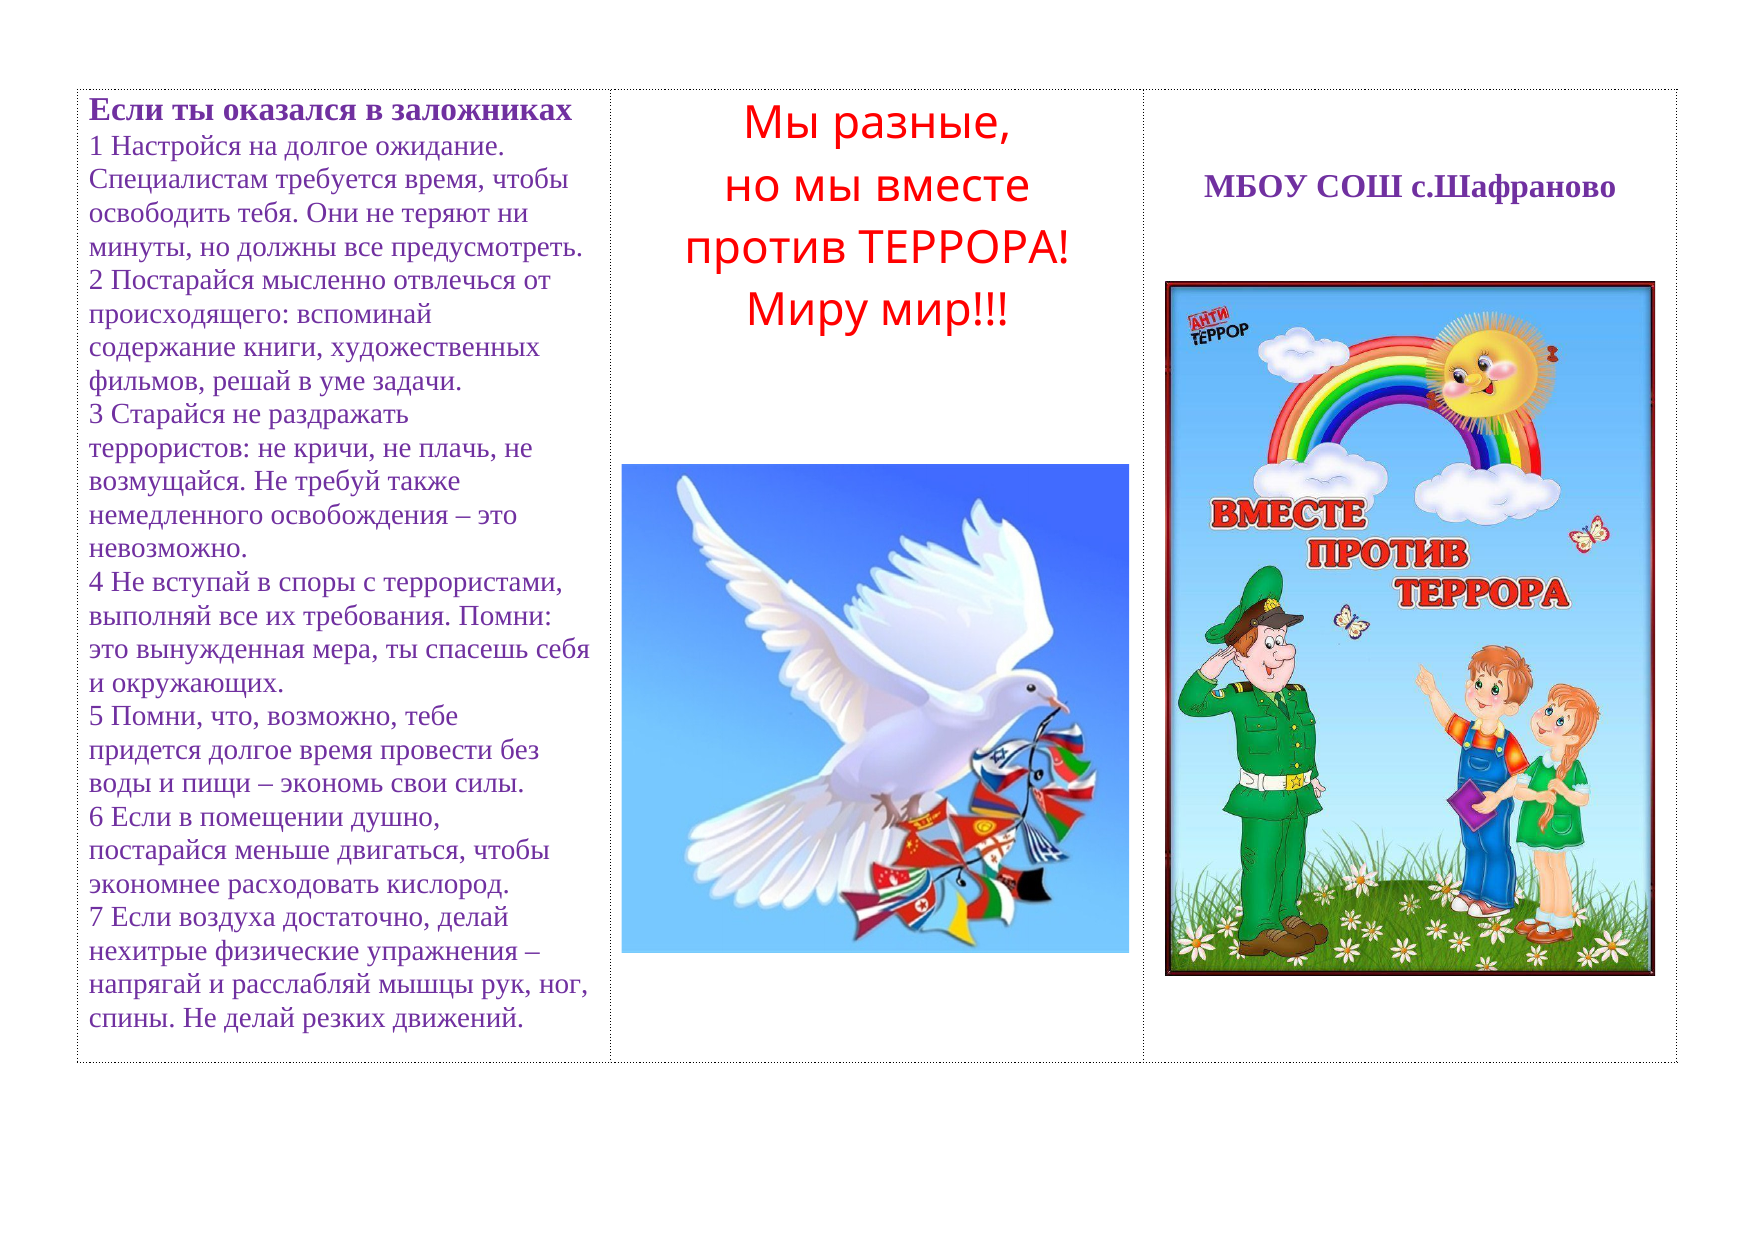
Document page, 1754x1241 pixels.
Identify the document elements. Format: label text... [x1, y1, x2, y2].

picture [621, 464, 1130, 953]
table_header Мы разные, но мы вместе против ТЕРРОРА! Миру мир!!! [610, 89, 1143, 1062]
picture [1165, 281, 1656, 976]
table_header Если ты оказался в заложниках 1 Настройся на долгое ожидание. Специалистам требуется время, чтобы освободить тебя. Они не теряют ни минуты, но должны все предусмотреть. 2 Постарайся мысленно отвлечься от происходящего: вспоминай содержание книги, художественных фильмов, решай в уме задачи. 3 Старайся не раздражать террористов: не кричи, не плачь, не возмущайся. Не требуй также немедленного освобождения – это невозможно. 4 Не вступай в споры с террористами, выполняй все их требования. Помни: это вынужденная мера, ты спасешь себя и окружающих. 5 Помни, что, возможно, тебе придется долгое время провести без воды и пищи – экономь свои силы. 6 Если в помещении душно, постарайся меньше двигаться, чтобы экономнее расходовать кислород. 7 Если воздуха достаточно, делай нехитрые физические упражнения – напрягай и расслабляй мышцы рук, ног, спины. Не делай резких движений. [78, 89, 610, 1062]
table_header МБОУ СОШ с.Шафраново [1144, 89, 1677, 1062]
